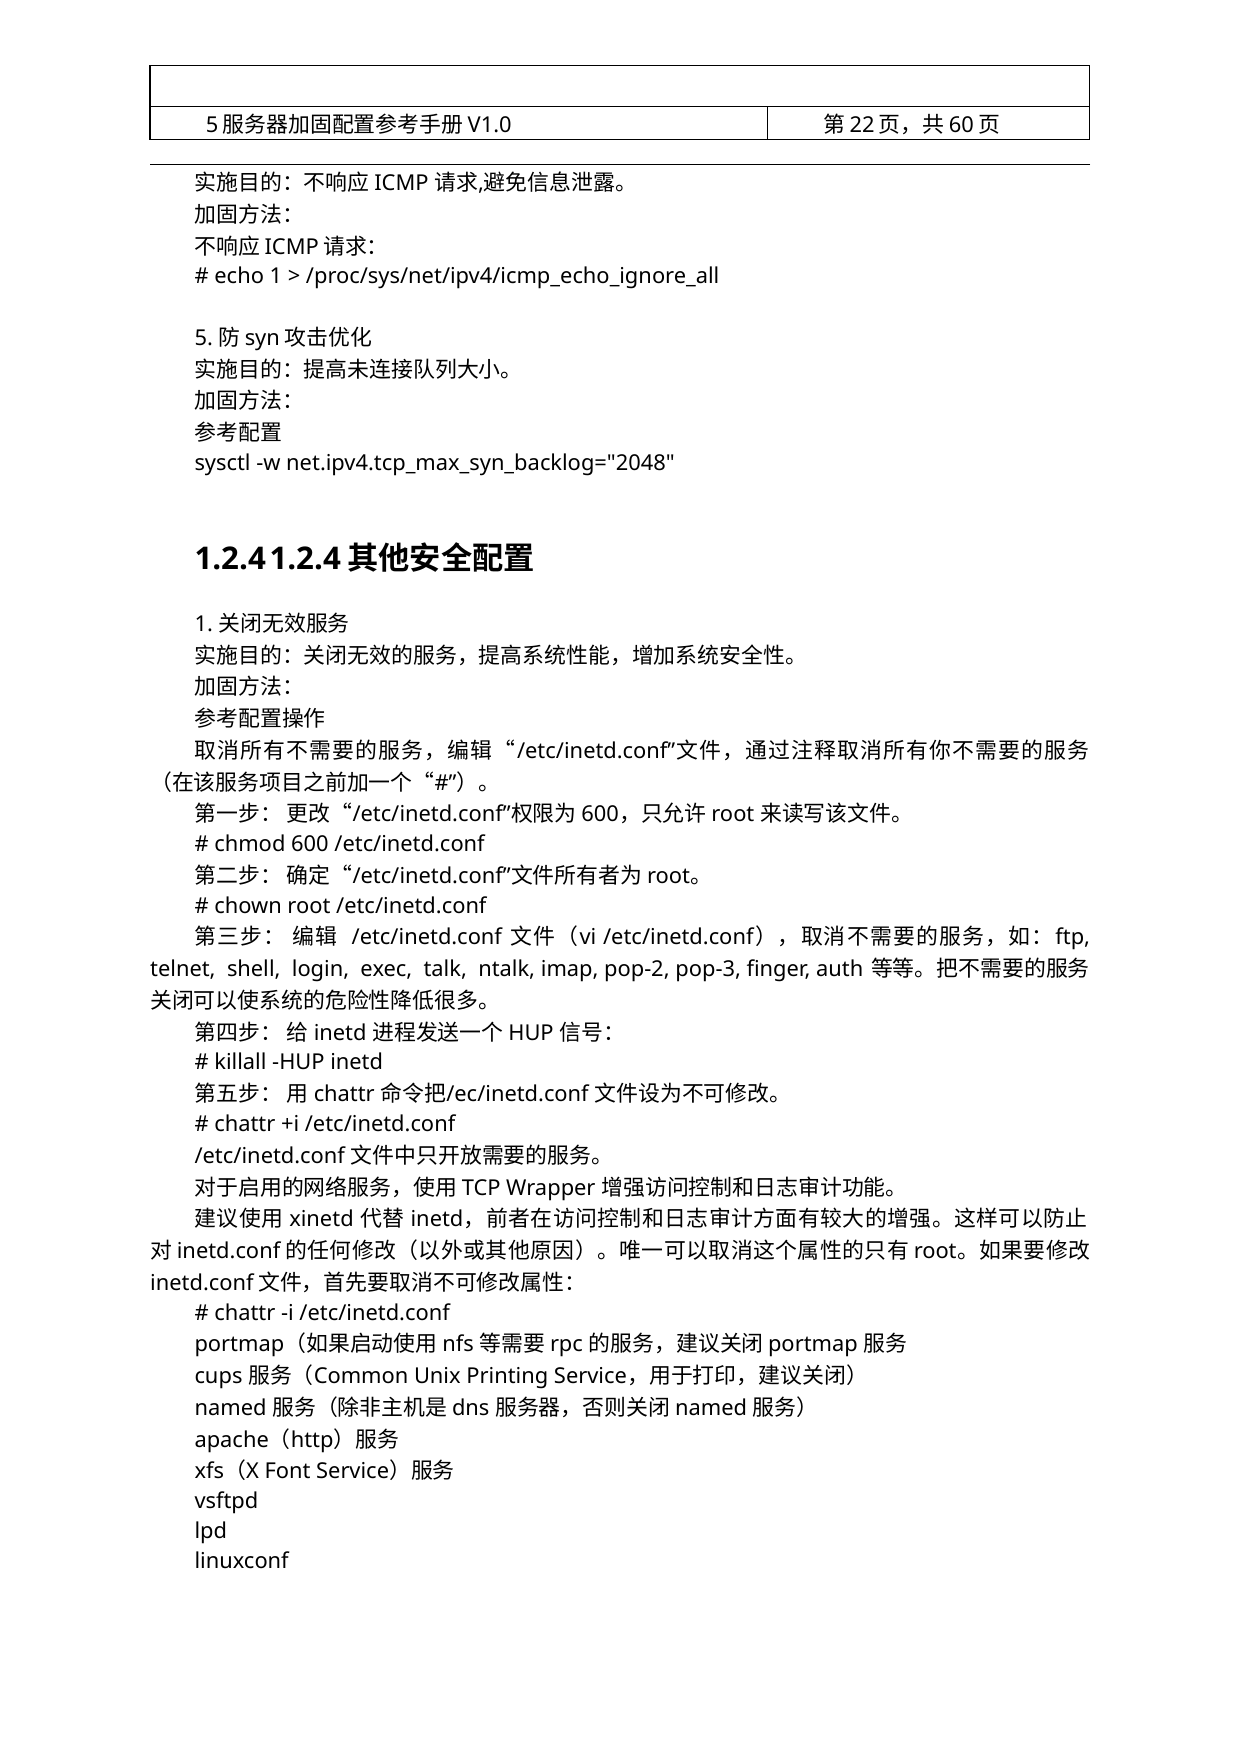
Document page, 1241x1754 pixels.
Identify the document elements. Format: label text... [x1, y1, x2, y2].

text 第二步： 确定“/etc/inetd.conf”文件所有者为 root。 [150, 858, 1090, 889]
text portmap（如果启动使用 nfs 等需要 rpc 的服务，建议关闭portmap 服务 [150, 1326, 1090, 1358]
text apache（http）服务 [150, 1422, 1090, 1453]
text linuxconf [150, 1545, 1090, 1574]
text 实施目的：提高未连接队列大小。 [150, 352, 1090, 383]
text named 服务（除非主机是 dns 服务器，否则关闭 named 服务） [150, 1390, 1090, 1422]
text 加固方法： [150, 669, 1090, 701]
text # chmod 600 /etc/inetd.conf [150, 828, 1090, 858]
text 对于启用的网络服务，使用 TCP Wrapper 增强访问控制和日志审计功能。 [150, 1169, 1090, 1201]
text vsftpd [150, 1485, 1090, 1515]
text 建议使用 xinetd 代替 inetd，前者在访问控制和日志审计方面有较大的增强。这样可以防止对inetd.conf的任何修改（以外或其他原因）。唯一可以取消这个属性的只有root。如果要修改inetd.conf文件，首先要取消不可修改属性： [150, 1201, 1090, 1297]
text 实施目的：关闭无效的服务，提高系统性能，增加系统安全性。 [150, 638, 1090, 669]
text 参考配置操作 [150, 701, 1090, 733]
text lpd [150, 1515, 1090, 1545]
text 第一步： 更改“/etc/inetd.conf”权限为 600，只允许 root 来读写该文件。 [150, 796, 1090, 828]
text 取消所有不需要的服务，编辑“/etc/inetd.conf”文件，通过注释取消所有你不需要的服务（在该服务项目之前加一个“#”）。 [150, 733, 1090, 796]
text 第三步： 编辑 /etc/inetd.conf 文件（vi /etc/inetd.conf），取消不需要的服务，如：ftp, telnet, shell, login, exec, talk, ntalk, imap, pop-2, pop-3, finger, auth 等等。把不需要的服务关闭可以使系统的危险性降低很多。 [150, 919, 1090, 1014]
text 实施目的：不响应 ICMP 请求,避免信息泄露。 [150, 165, 1090, 197]
text 5. 防syn攻击优化 [150, 320, 1090, 352]
text # chattr -i /etc/inetd.conf [150, 1297, 1090, 1326]
text # echo 1 > /proc/sys/net/ipv4/icmp_echo_ignore_all [150, 260, 1090, 290]
text /etc/inetd.conf 文件中只开放需要的服务。 [150, 1138, 1090, 1169]
text 1. 关闭无效服务 [150, 606, 1090, 638]
text sysctl -w net.ipv4.tcp_max_syn_backlog="2048" [150, 447, 1090, 477]
text # killall -HUP inetd [150, 1046, 1090, 1076]
text # chattr +i /etc/inetd.conf [150, 1108, 1090, 1138]
text 第四步： 给 inetd 进程发送一个 HUP 信号： [150, 1014, 1090, 1046]
subtitle 1.2.4其他安全配置 [194, 533, 1090, 579]
text 参考配置 [150, 415, 1090, 447]
text 加固方法： [150, 383, 1090, 415]
text # chown root /etc/inetd.conf [150, 889, 1090, 919]
text 加固方法： [150, 197, 1090, 229]
text 不响应ICMP请求： [150, 229, 1090, 260]
text 第五步： 用 chattr 命令把/ec/inetd.conf 文件设为不可修改。 [150, 1076, 1090, 1108]
text xfs（X Font Service）服务 [150, 1453, 1090, 1485]
text cups 服务（Common Unix Printing Service，用于打印，建议关闭） [150, 1358, 1090, 1390]
